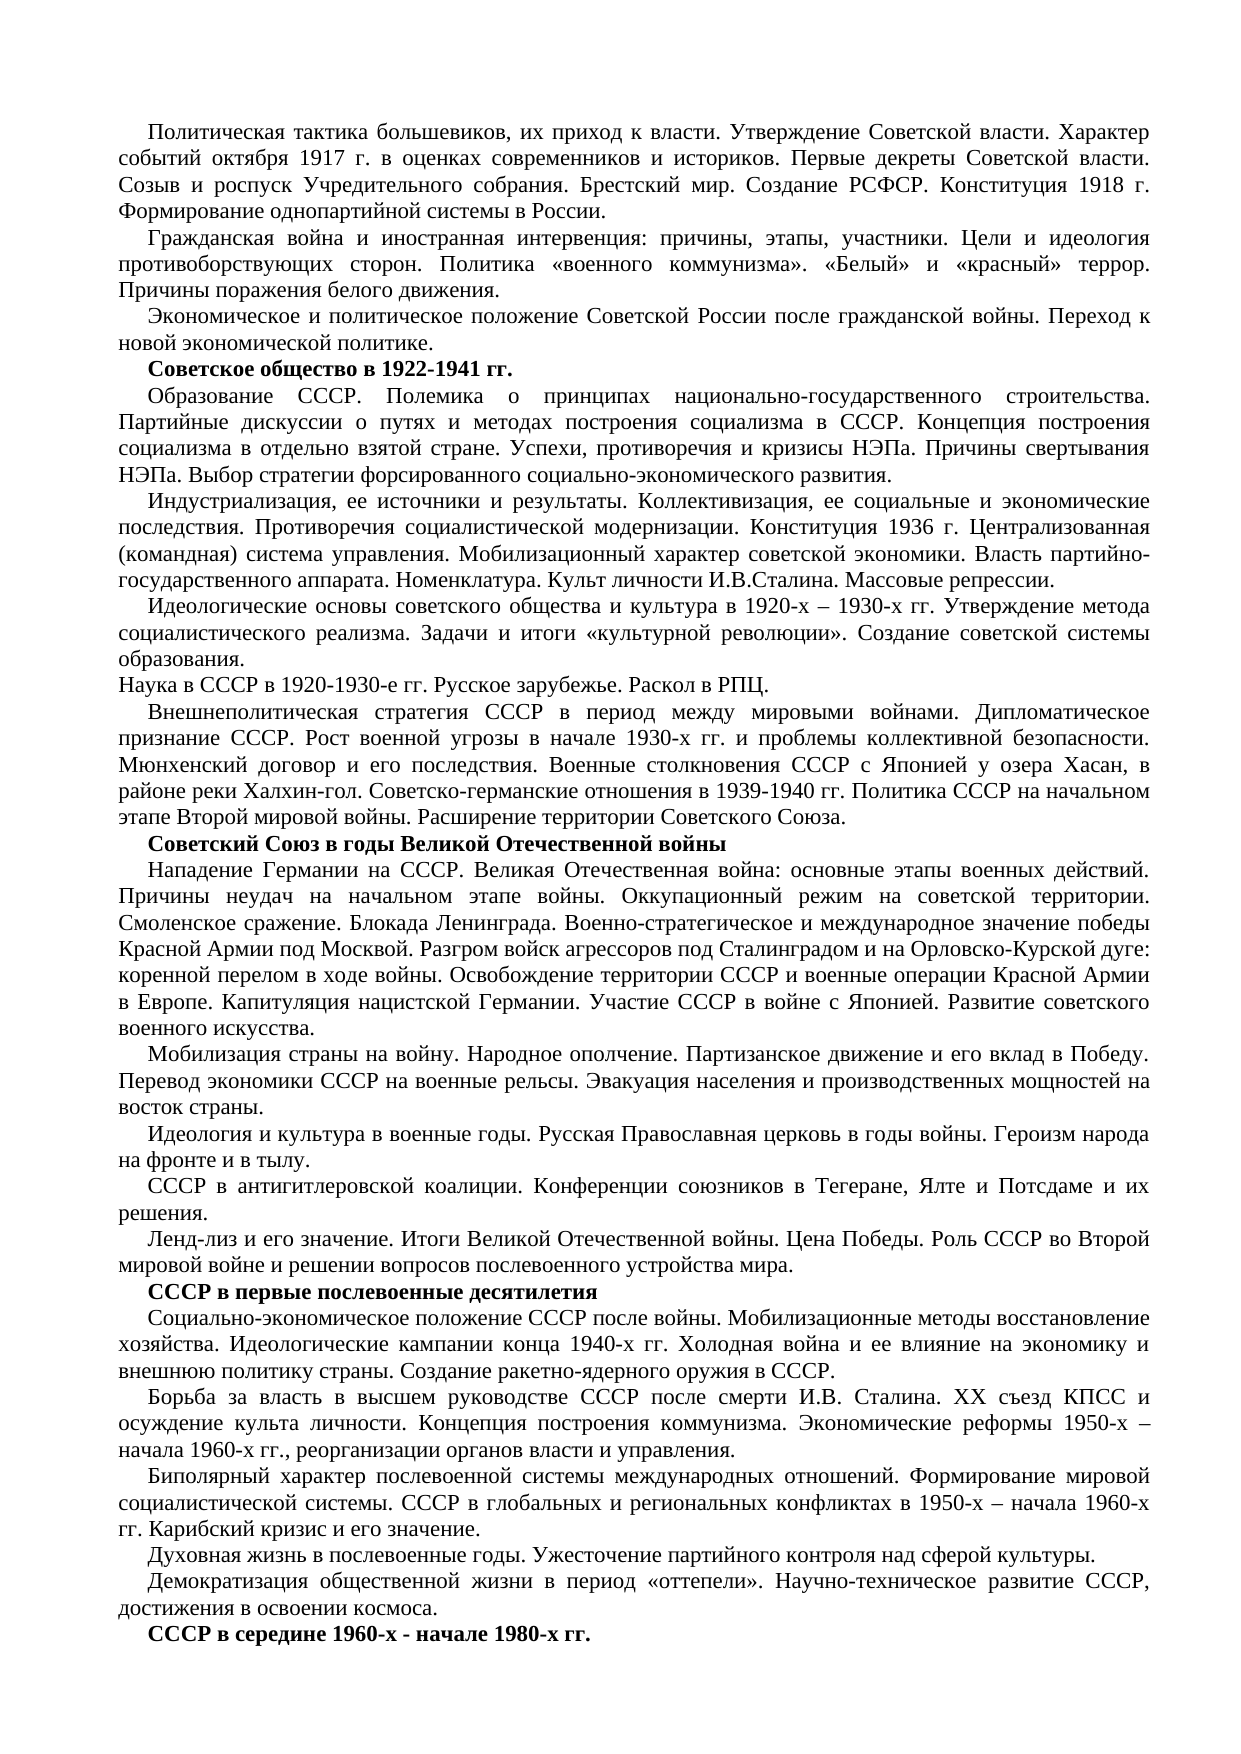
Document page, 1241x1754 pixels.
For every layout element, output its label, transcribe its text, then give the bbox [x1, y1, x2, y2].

text Биполярный характер послевоенной системы международных отношений. Формирование мировой социалистической системы. СССР в глобальных и региональных конфликтах в 1950-х – начала 1960-х гг. Карибский кризис и его значение. [118, 1462, 1152, 1541]
text Наука в СССР в 1920-1930-е гг. Русское зарубежье. Раскол в РПЦ. [118, 672, 1152, 698]
text Советский Союз в годы Великой Отечественной войны [118, 830, 1152, 856]
text Советское общество в 1922-1941 гг. [118, 355, 1152, 382]
text Индустриализация, ее источники и результаты. Коллективизация, ее социальные и экономические последствия. Противоречия социалистической модернизации. Конституция 1936 г. Централизованная (командная) система управления. Мобилизационный характер советской экономики. Власть партийно-государственного аппарата. Номенклатура. Культ личности И.В.Сталина. Массовые репрессии. [118, 487, 1152, 592]
text СССР в первые послевоенные десятилетия [118, 1278, 1152, 1304]
text Демократизация общественной жизни в период «оттепели». Научно-техническое развитие СССР, достижения в освоении космоса. [118, 1568, 1152, 1620]
text Образование СССР. Полемика о принципах национально-государственного строительства. Партийные дискуссии о путях и методах построения социализма в СССР. Концепция построения социализма в отдельно взятой стране. Успехи, противоречия и кризисы НЭПа. Причины свертывания НЭПа. Выбор стратегии форсированного социально-экономического развития. [118, 382, 1152, 487]
text СССР в середине 1960-х - начале 1980-х гг. [118, 1620, 1152, 1647]
text Нападение Германии на СССР. Великая Отечественная война: основные этапы военных действий. Причины неудач на начальном этапе войны. Оккупационный режим на советской территории. Смоленское сражение. Блокада Ленинграда. Военно-стратегическое и международное значение победы Красной Армии под Москвой. Разгром войск агрессоров под Сталинградом и на Орловско-Курской дуге: коренной перелом в ходе войны. Освобождение территории СССР и военные операции Красной Армии в Европе. Капитуляция нацистской Германии. Участие СССР в войне с Японией. Развитие советского военного искусства. [118, 856, 1152, 1041]
text Политическая тактика большевиков, их приход к власти. Утверждение Советской власти. Характер событий октября 1917 г. в оценках современников и историков. Первые декреты Советской власти. Созыв и роспуск Учредительного собрания. Брестский мир. Создание РСФСР. Конституция 1918 г. Формирование однопартийной системы в России. [118, 118, 1152, 223]
text Духовная жизнь в послевоенные годы. Ужесточение партийного контроля над сферой культуры. [118, 1541, 1152, 1568]
text Гражданская война и иностранная интервенция: причины, этапы, участники. Цели и идеология противоборствующих сторон. Политика «военного коммунизма». «Белый» и «красный» террор. Причины поражения белого движения. [118, 223, 1152, 303]
text Экономическое и политическое положение Советской России после гражданской войны. Переход к новой экономической политике. [118, 303, 1152, 355]
text СССР в антигитлеровской коалиции. Конференции союзников в Тегеране, Ялте и Потсдаме и их решения. [118, 1172, 1152, 1225]
text Социально-экономическое положение СССР после войны. Мобилизационные методы восстановление хозяйства. Идеологические кампании конца 1940-х гг. Холодная война и ее влияние на экономику и внешнюю политику страны. Создание ракетно-ядерного оружия в СССР. [118, 1304, 1152, 1383]
text Мобилизация страны на войну. Народное ополчение. Партизанское движение и его вклад в Победу. Перевод экономики СССР на военные рельсы. Эвакуация населения и производственных мощностей на восток страны. [118, 1041, 1152, 1119]
text Ленд-лиз и его значение. Итоги Великой Отечественной войны. Цена Победы. Роль СССР во Второй мировой войне и решении вопросов послевоенного устройства мира. [118, 1225, 1152, 1278]
text Внешнеполитическая стратегия СССР в период между мировыми войнами. Дипломатическое признание СССР. Рост военной угрозы в начале 1930-х гг. и проблемы коллективной безопасности. Мюнхенский договор и его последствия. Военные столкновения СССР с Японией у озера Хасан, в районе реки Халхин-гол. Советско-германские отношения в 1939-1940 гг. Политика СССР на начальном этапе Второй мировой войны. Расширение территории Советского Союза. [118, 698, 1152, 830]
text Идеологические основы советского общества и культура в 1920-х – 1930-х гг. Утверждение метода социалистического реализма. Задачи и итоги «культурной революции». Создание советской системы образования. [118, 592, 1152, 672]
text Идеология и культура в военные годы. Русская Православная церковь в годы войны. Героизм народа на фронте и в тылу. [118, 1119, 1152, 1172]
text Борьба за власть в высшем руководстве СССР после смерти И.В. Сталина. ХХ съезд КПСС и осуждение культа личности. Концепция построения коммунизма. Экономические реформы 1950-х – начала 1960-х гг., реорганизации органов власти и управления. [118, 1383, 1152, 1462]
